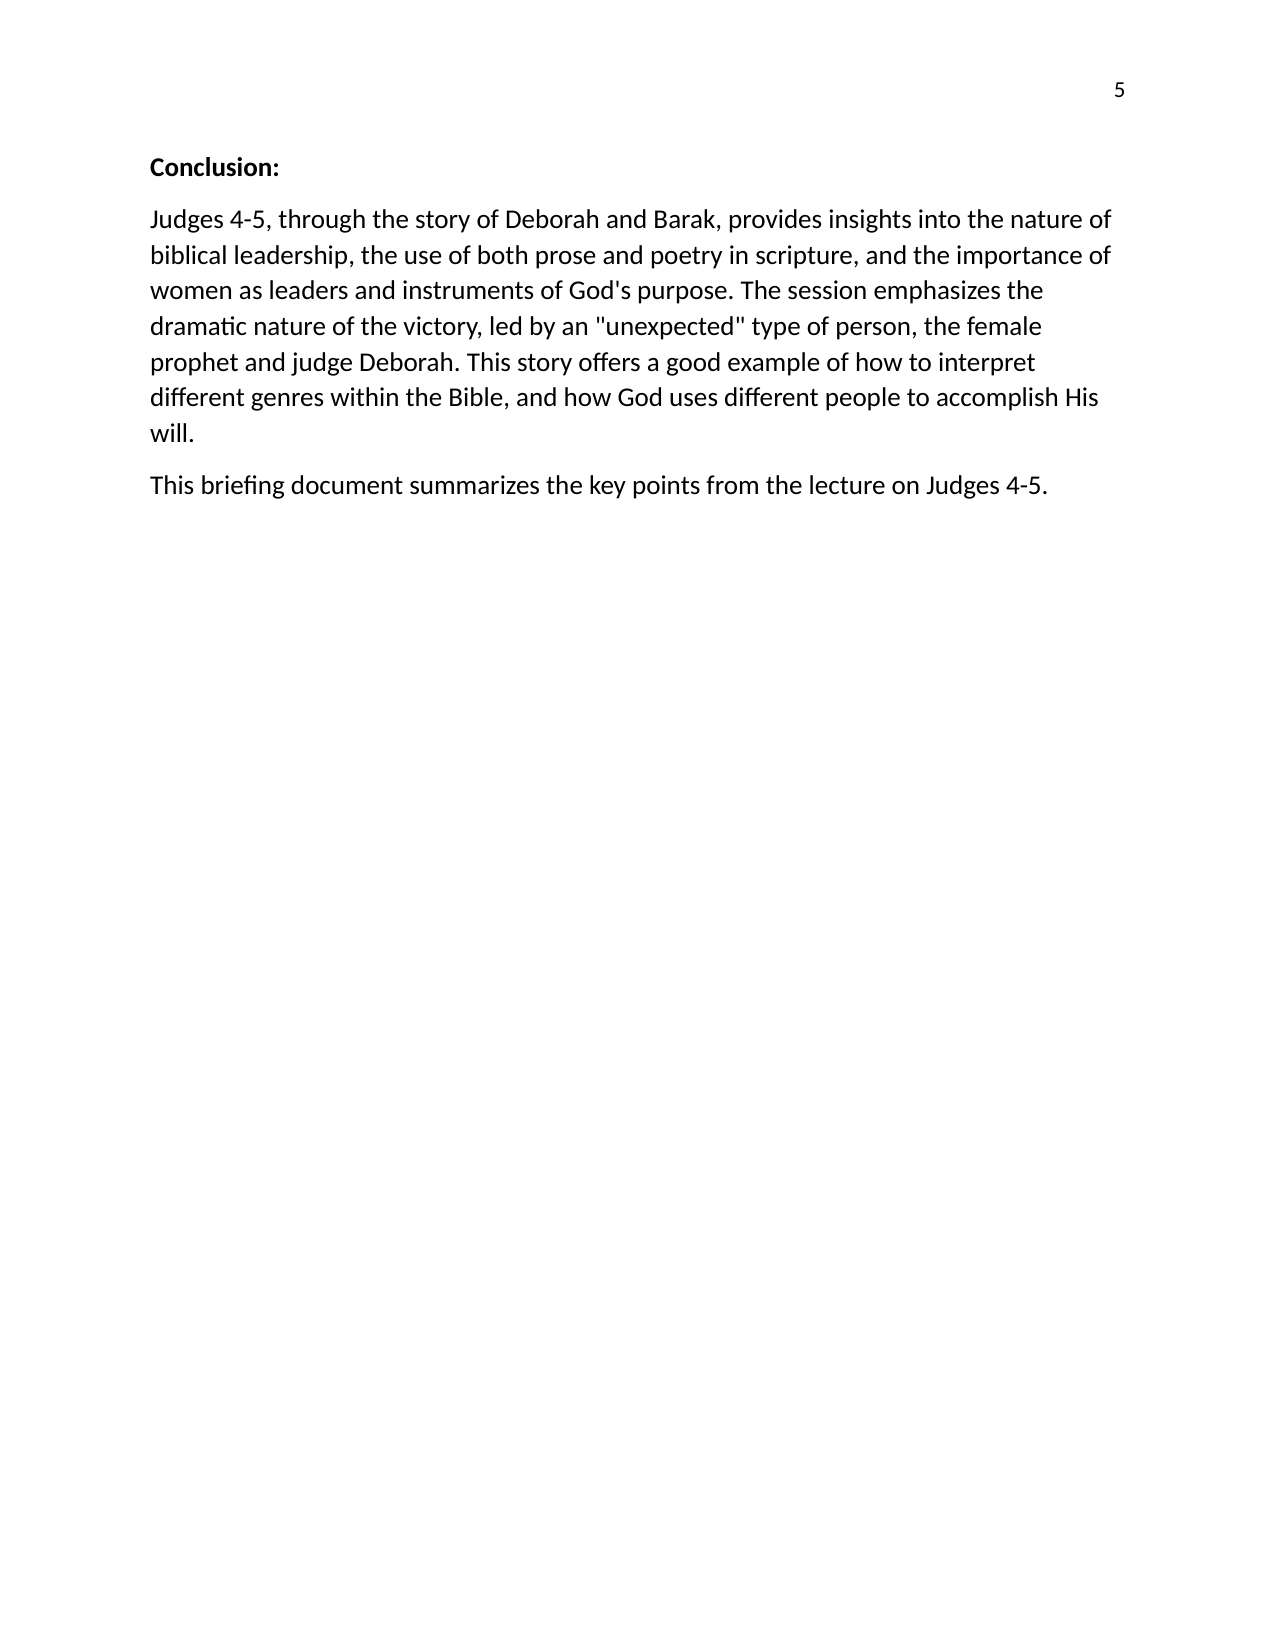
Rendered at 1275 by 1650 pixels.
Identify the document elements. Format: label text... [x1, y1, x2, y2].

text This briefing document summarizes the key points from the lecture on Judges 4-5. [150, 468, 1125, 501]
text Judges 4-5, through the story of Deborah and Barak, provides insights into the nature of biblical leadership, the use of both prose and poetry in scripture, and the importance of women as leaders and instruments of God's purpose. The session emphasizes the dramatic nature of the victory, led by an "unexpected" type of person, the female prophet and judge Deborah. This story offers a good example of how to interpret different genres within the Bible, and how God uses different people to accomplish His will. [150, 202, 1125, 449]
text Conclusion: [150, 150, 1125, 183]
